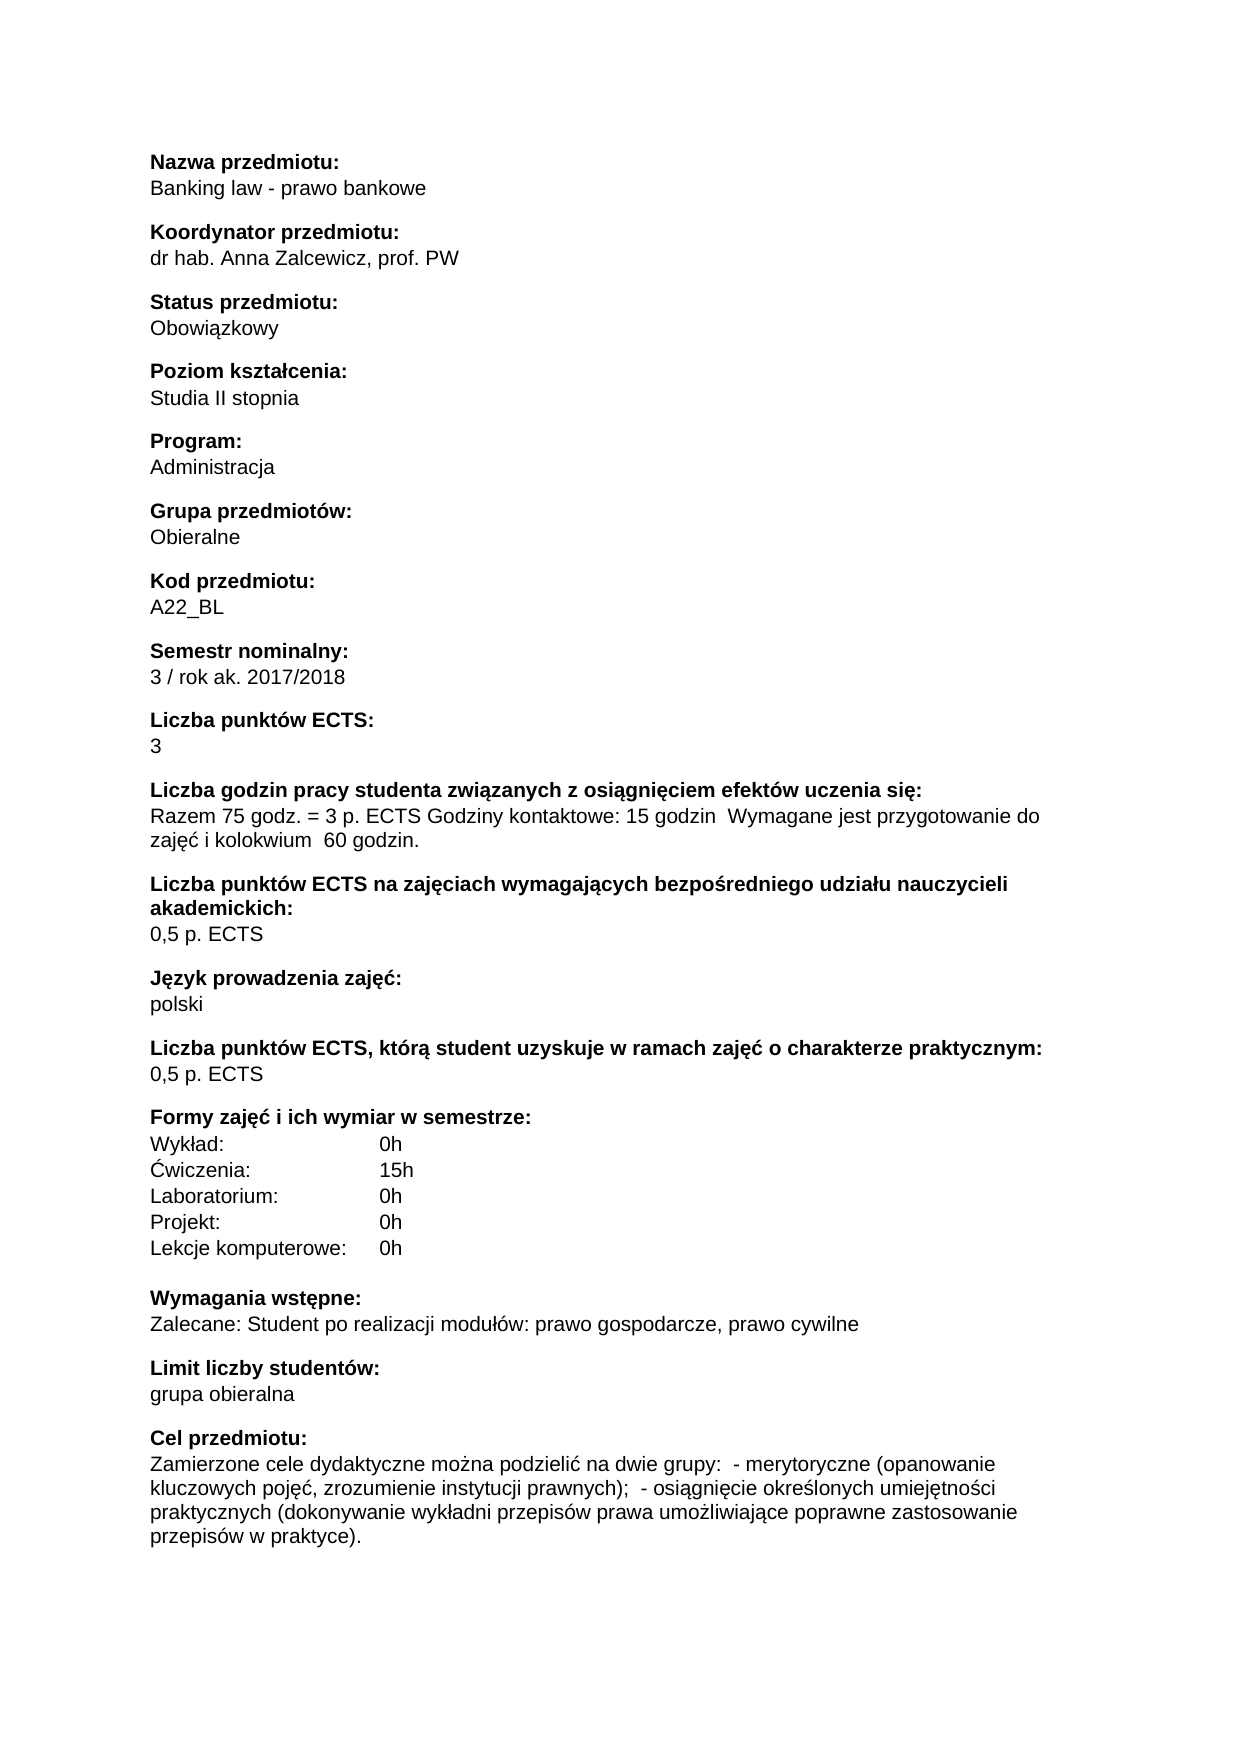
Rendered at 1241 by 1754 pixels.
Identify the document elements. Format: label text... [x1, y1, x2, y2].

text Cel przedmiotu: [150, 1426, 1090, 1449]
text Koordynator przedmiotu: [150, 220, 1090, 244]
text grupa obieralna [150, 1382, 1090, 1406]
table_header Wykład: [140, 1132, 367, 1156]
text 0,5 p. ECTS [150, 922, 1090, 946]
text Banking law - prawo bankowe [150, 176, 1090, 200]
text Grupa przedmiotów: [150, 499, 1090, 523]
text Zamierzone cele dydaktyczne można podzielić na dwie grupy: - merytoryczne (opanowanie kluczowych pojęć, zrozumienie instytucji prawnych); - osiągnięcie określonych umiejętności praktycznych (dokonywanie wykładni przepisów prawa umożliwiające poprawne zastosowanie przepisów w praktyce). [150, 1452, 1090, 1547]
table_cell Ćwiczenia: [140, 1158, 367, 1182]
text Liczba punktów ECTS: [150, 708, 1090, 732]
table_cell 0h [369, 1208, 597, 1234]
text Poziom kształcenia: [150, 359, 1090, 383]
text Zalecane: Student po realizacji modułów: prawo gospodarcze, prawo cywilne [150, 1312, 1090, 1336]
text Program: [150, 429, 1090, 453]
table_cell Projekt: [140, 1210, 367, 1234]
text Semestr nominalny: [150, 638, 1090, 662]
text Formy zajęć i ich wymiar w semestrze: [150, 1105, 1090, 1129]
text Nazwa przedmiotu: [150, 150, 1090, 174]
text Liczba punktów ECTS, którą student uzyskuje w ramach zajęć o charakterze praktycznym: [150, 1035, 1090, 1059]
text Razem 75 godz. = 3 p. ECTS Godziny kontaktowe: 15 godzin Wymagane jest przygotowanie do zajęć i kolokwium 60 godzin. [150, 804, 1090, 852]
text Kod przedmiotu: [150, 569, 1090, 593]
table_header 0h [369, 1132, 597, 1156]
table_cell 15h [369, 1156, 597, 1182]
text A22_BL [150, 595, 1090, 619]
text Liczba punktów ECTS na zajęciach wymagających bezpośredniego udziału nauczycieli akademickich: [150, 872, 1090, 920]
text Status przedmiotu: [150, 289, 1090, 313]
text Limit liczby studentów: [150, 1356, 1090, 1380]
table_cell Lekcje komputerowe: [140, 1236, 367, 1260]
text Studia II stopnia [150, 385, 1090, 409]
text dr hab. Anna Zalcewicz, prof. PW [150, 246, 1090, 270]
table_cell 0h [369, 1182, 597, 1208]
text Obowiązkowy [150, 316, 1090, 339]
table_cell 0h [369, 1234, 597, 1260]
text Obieralne [150, 525, 1090, 549]
text Wymagania wstępne: [150, 1286, 1090, 1310]
text Administracja [150, 455, 1090, 479]
text 3 [150, 734, 1090, 758]
text 3 / rok ak. 2017/2018 [150, 664, 1090, 688]
text Liczba godzin pracy studenta związanych z osiągnięciem efektów uczenia się: [150, 778, 1090, 802]
text 0,5 p. ECTS [150, 1061, 1090, 1085]
table_cell Laboratorium: [140, 1184, 367, 1208]
text polski [150, 992, 1090, 1016]
text Język prowadzenia zajęć: [150, 966, 1090, 989]
